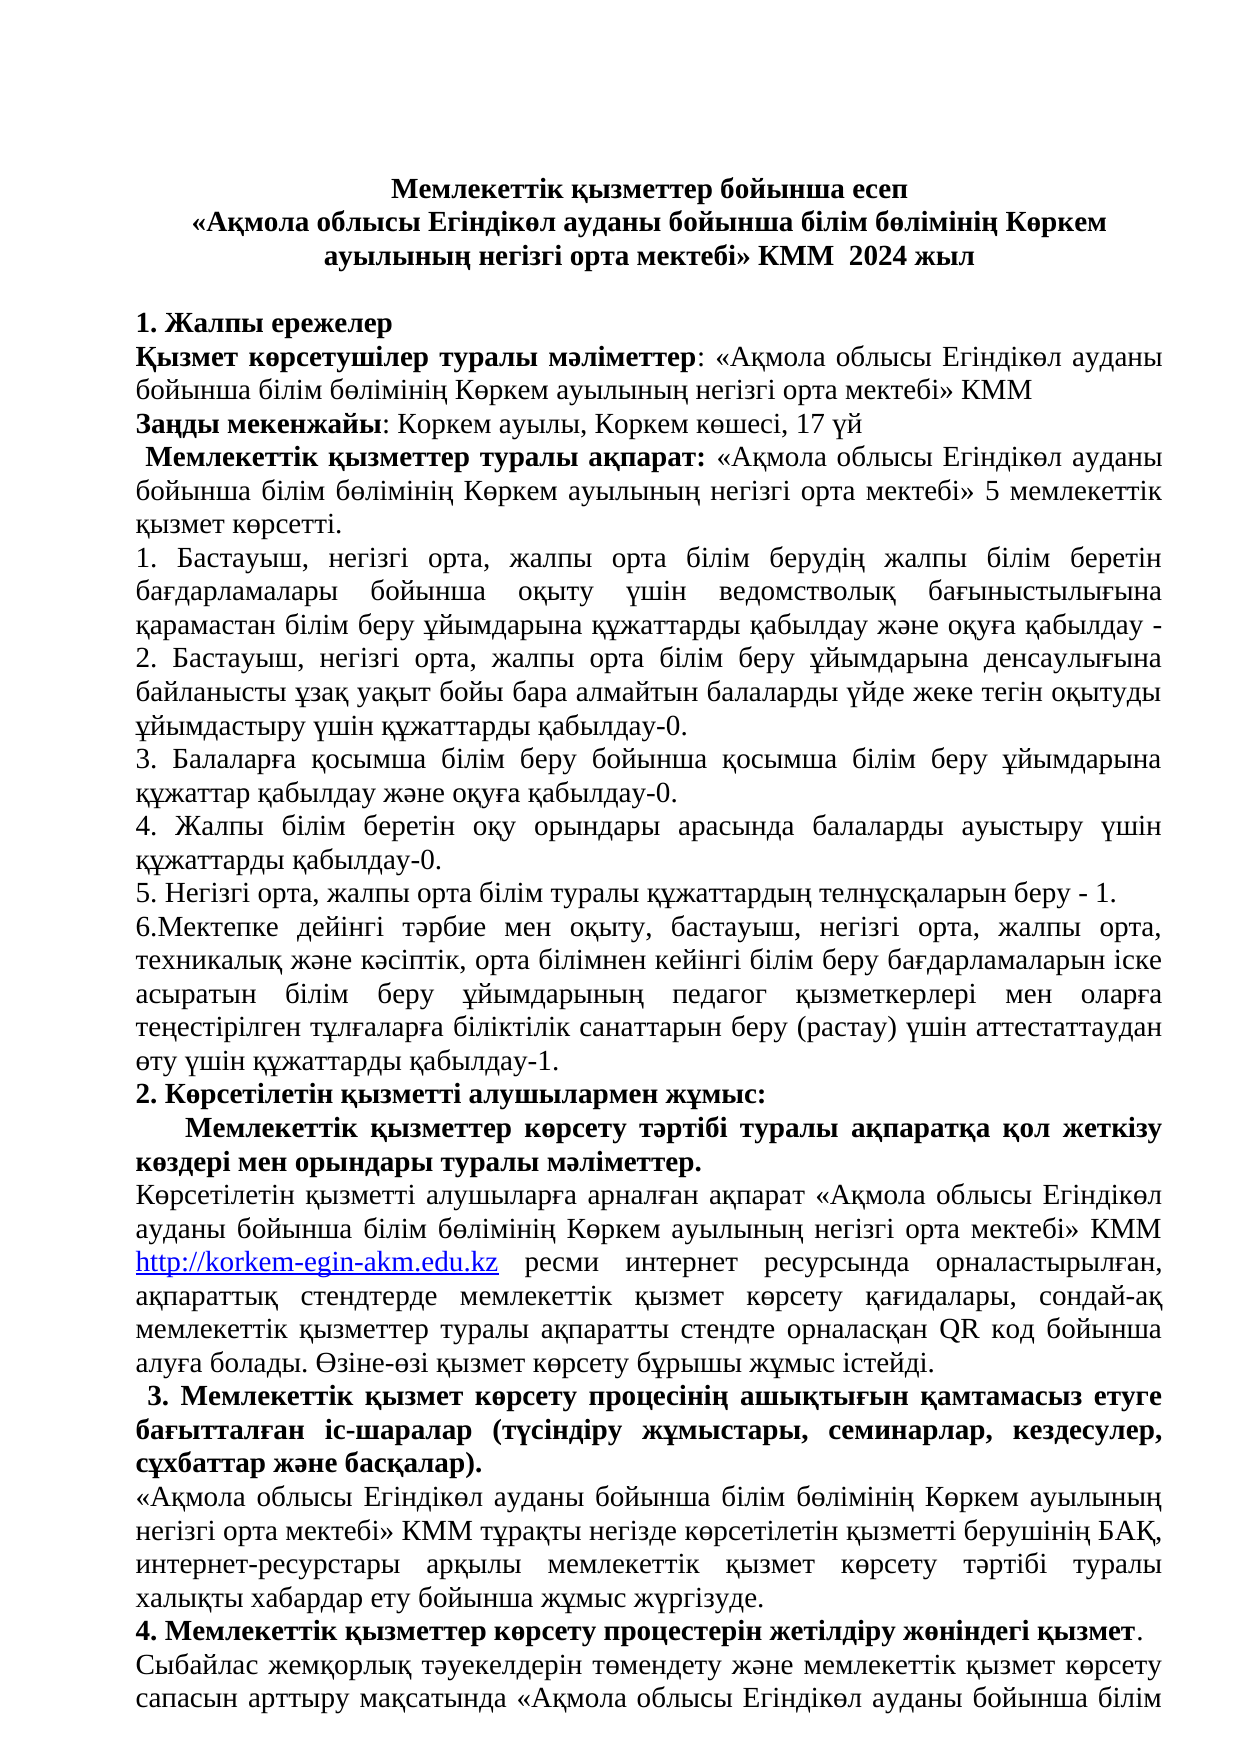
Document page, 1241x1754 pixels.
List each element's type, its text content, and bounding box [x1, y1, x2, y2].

text 5. Негізгі орта, жалпы орта білім туралы құжаттардың телнұсқаларын беру - 1. [135, 875, 1163, 909]
text 2. Көрсетілетін қызметті алушылармен жұмыс: [135, 1077, 1163, 1110]
text 6.Мектепке дейінгі тәрбие мен оқыту, бастауыш, негізгі орта, жалпы орта, техникалық және кәсіптік, орта білімнен кейінгі білім беру бағдарламаларын іске асыратын білім беру ұйымдарының педагог қызметкерлері мен оларға теңестірілген тұлғаларға біліктілік санаттарын беру (растау) үшін аттестаттаудан өту үшін құжаттарды қабылдау-1. [135, 909, 1163, 1077]
text 1. Жалпы ережелер [135, 305, 1163, 339]
text Мемлекеттік қызметтер көрсету тәртібі туралы ақпаратқа қол жеткізу көздері мен орындары туралы мәліметтер. [135, 1110, 1163, 1177]
text 4. Мемлекеттік қызметтер көрсету процестерін жетілдіру жөніндегі қызмет. [135, 1613, 1163, 1647]
text Заңды мекенжайы: Коркем ауылы, Коркем көшесі, 17 үй [135, 406, 1163, 439]
text Мемлекеттік қызметтер туралы ақпарат: «Ақмола облысы Егіндікөл ауданы бойынша білім бөлімінің Көркем ауылының негізгі орта мектебі» 5 мемлекеттік қызмет көрсетті. [135, 439, 1163, 540]
text «Ақмола облысы Егіндікөл ауданы бойынша білім бөлімінің Көркем ауылының негізгі орта мектебі» КММ тұрақты негізде көрсетілетін қызметті берушінің БАҚ, интернет-ресурстары арқылы мемлекеттік қызмет көрсету тәртібі туралы халықты хабардар ету бойынша жұмыс жүргізуде. [135, 1479, 1163, 1613]
text «Ақмола облысы Егіндікөл ауданы бойынша білім бөлімінің Көркем ауылының негізгі орта мектебі» КММ 2024 жыл [135, 204, 1163, 272]
text 1. Бастауыш, негізгі орта, жалпы орта білім берудің жалпы білім беретін бағдарламалары бойынша оқыту үшін ведомстволық бағыныстылығына қарамастан білім беру ұйымдарына құжаттарды қабылдау және оқуға қабылдау - 2. Бастауыш, негізгі орта, жалпы орта білім беру ұйымдарына денсаулығына байланысты ұзақ уақыт бойы бара алмайтын балаларды үйде жеке тегін оқытуды ұйымдастыру үшін құжаттарды қабылдау-0. [135, 540, 1163, 741]
text Қызмет көрсетушілер туралы мәліметтер: «Ақмола облысы Егіндікөл ауданы бойынша білім бөлімінің Көркем ауылының негізгі орта мектебі» КММ [135, 339, 1163, 406]
text Көрсетілетін қызметті алушыларға арналған ақпарат «Ақмола облысы Егіндікөл ауданы бойынша білім бөлімінің Көркем ауылының негізгі орта мектебі» КММ http://korkem-egin-akm.edu.kz ресми интернет ресурсында орналастырылған, ақпараттық стендтерде мемлекеттік қызмет көрсету қағидалары, сондай-ақ мемлекеттік қызметтер туралы ақпаратты стендте орналасқан QR код бойынша алуға болады. Өзіне-өзі қызмет көрсету бұрышы жұмыс істейді. [135, 1177, 1163, 1378]
text 4. Жалпы білім беретін оқу орындары арасында балаларды ауыстыру үшін құжаттарды қабылдау-0. [135, 808, 1163, 875]
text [135, 1647, 1163, 1714]
text 3. Балаларға қосымша білім беру бойынша қосымша білім беру ұйымдарына құжаттар қабылдау және оқуға қабылдау-0. [135, 741, 1163, 808]
text 3. Мемлекеттік қызмет көрсету процесінің ашықтығын қамтамасыз етуге бағытталған іс-шаралар (түсіндіру жұмыстары, семинарлар, кездесулер, сұхбаттар және басқалар). [135, 1378, 1163, 1479]
text Мемлекеттік қызметтер бойынша есеп [135, 171, 1163, 204]
